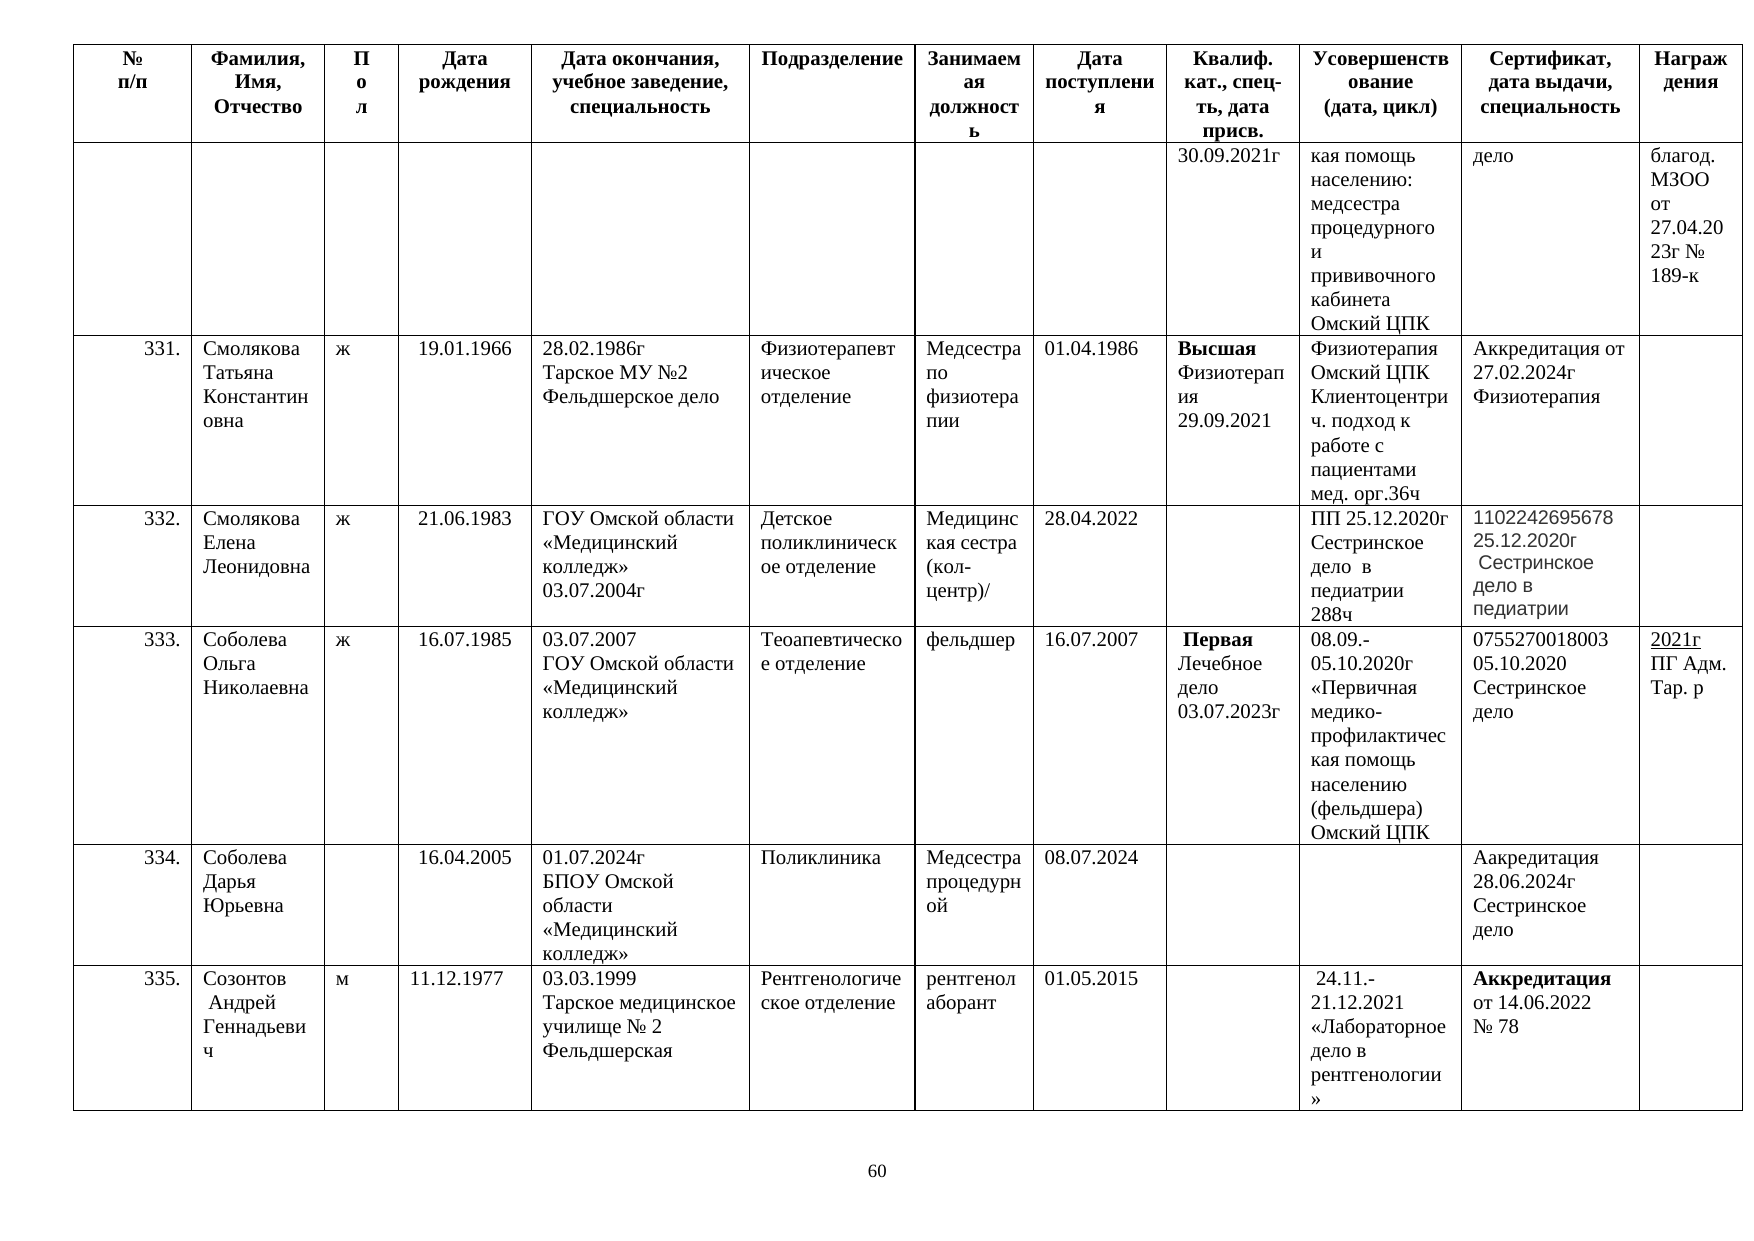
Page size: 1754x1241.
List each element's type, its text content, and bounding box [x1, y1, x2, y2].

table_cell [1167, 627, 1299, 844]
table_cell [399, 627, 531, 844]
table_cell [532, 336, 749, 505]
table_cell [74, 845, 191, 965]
table_header Усовершенствование (дата, цикл) [1300, 45, 1461, 142]
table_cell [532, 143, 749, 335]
table_header Квалиф. кат., спец-ть, дата присв. [1167, 45, 1299, 142]
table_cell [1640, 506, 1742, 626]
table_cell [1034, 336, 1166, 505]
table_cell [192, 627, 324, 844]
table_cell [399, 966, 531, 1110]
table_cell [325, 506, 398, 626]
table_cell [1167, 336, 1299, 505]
table_header № п/п [74, 45, 191, 142]
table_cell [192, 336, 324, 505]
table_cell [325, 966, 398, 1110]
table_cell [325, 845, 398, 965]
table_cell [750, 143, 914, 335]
table_header Награждения [1640, 45, 1742, 142]
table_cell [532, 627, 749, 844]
table_header Подразделение [750, 45, 914, 142]
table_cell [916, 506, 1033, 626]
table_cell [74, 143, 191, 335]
table_header Дата рождения [399, 45, 531, 142]
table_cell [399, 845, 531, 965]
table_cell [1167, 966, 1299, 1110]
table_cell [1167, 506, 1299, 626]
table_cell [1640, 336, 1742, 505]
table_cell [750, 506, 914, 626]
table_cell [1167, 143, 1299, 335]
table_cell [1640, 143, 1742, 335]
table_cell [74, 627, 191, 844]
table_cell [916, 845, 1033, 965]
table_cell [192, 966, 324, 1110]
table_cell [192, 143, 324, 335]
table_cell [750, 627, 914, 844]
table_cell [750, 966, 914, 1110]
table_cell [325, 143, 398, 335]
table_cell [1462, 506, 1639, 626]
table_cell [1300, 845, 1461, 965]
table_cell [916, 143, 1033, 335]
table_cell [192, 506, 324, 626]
table_header Дата поступления [1034, 45, 1166, 142]
table_header Дата окончания, учебное заведение, специальность [532, 45, 749, 142]
table_header Сертификат, дата выдачи, специальность [1462, 45, 1639, 142]
table_header Занимаемая должность [916, 45, 1033, 142]
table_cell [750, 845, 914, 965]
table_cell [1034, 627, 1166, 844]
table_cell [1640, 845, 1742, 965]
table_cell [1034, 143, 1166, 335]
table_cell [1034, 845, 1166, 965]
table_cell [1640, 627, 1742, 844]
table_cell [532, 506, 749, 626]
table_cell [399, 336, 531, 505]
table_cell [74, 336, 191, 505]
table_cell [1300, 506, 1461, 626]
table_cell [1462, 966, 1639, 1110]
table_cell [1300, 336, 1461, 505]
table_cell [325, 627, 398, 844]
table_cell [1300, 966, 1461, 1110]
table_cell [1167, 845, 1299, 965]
table_header П о л [325, 45, 398, 142]
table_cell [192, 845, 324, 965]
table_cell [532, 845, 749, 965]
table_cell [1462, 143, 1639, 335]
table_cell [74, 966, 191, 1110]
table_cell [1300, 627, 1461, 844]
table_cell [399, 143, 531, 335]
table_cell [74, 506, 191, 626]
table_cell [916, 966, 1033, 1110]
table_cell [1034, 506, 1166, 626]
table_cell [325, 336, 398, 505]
table_header Фамилия, Имя, Отчество [192, 45, 324, 142]
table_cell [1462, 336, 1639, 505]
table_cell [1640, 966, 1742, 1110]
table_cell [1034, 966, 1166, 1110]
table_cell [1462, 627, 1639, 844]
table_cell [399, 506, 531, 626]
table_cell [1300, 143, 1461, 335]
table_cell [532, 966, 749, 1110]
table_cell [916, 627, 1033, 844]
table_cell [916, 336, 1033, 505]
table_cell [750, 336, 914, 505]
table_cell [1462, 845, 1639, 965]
